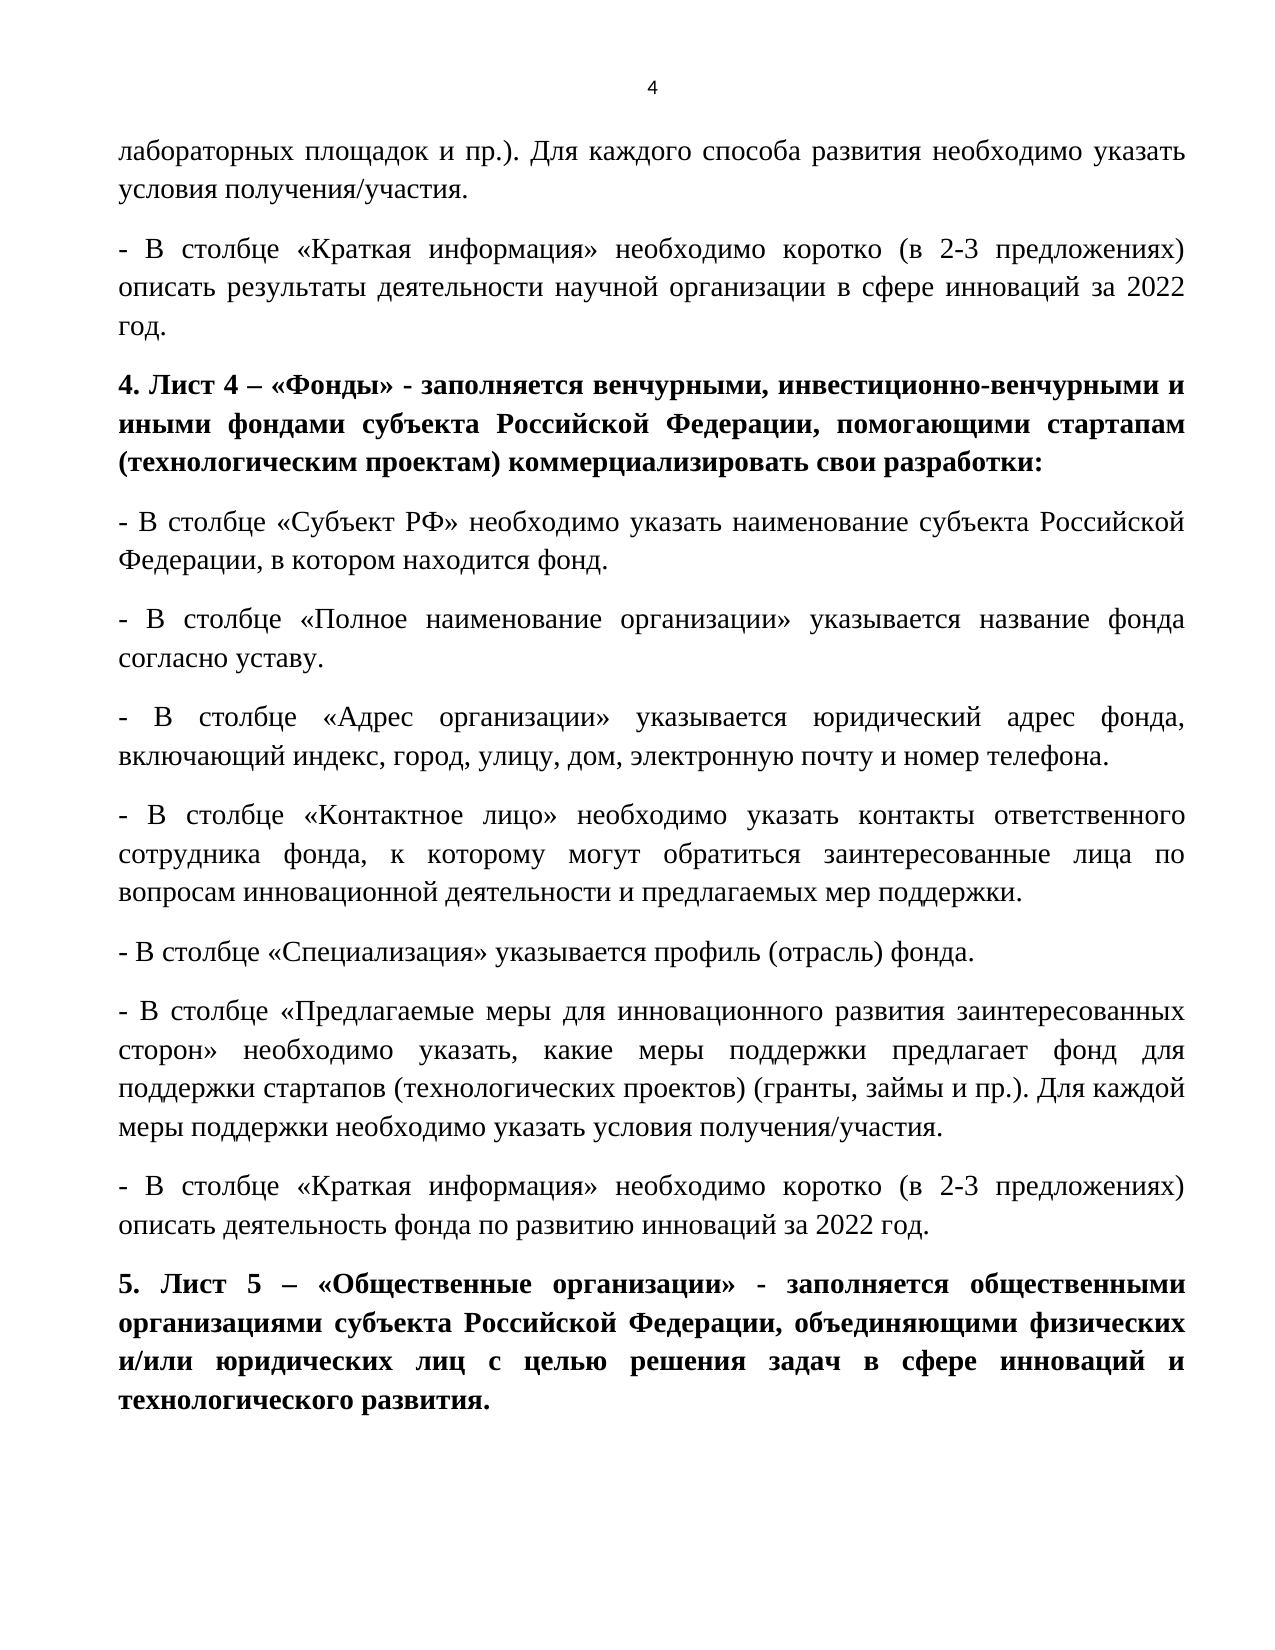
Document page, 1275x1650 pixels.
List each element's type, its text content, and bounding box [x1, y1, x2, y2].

text - В столбце «Субъект РФ» необходимо указать наименование субъекта Российской Федерации, в котором находится фонд. [118, 504, 1186, 576]
text - В столбце «Краткая информация» необходимо коротко (в 2-3 предложениях) описать деятельность фонда по развитию инноваций за 2022 год. [118, 1168, 1186, 1240]
text - В столбце «Предлагаемые меры для инновационного развития заинтересованных сторон» необходимо указать, какие меры поддержки предлагает фонд для поддержки стартапов (технологических проектов) (гранты, займы и пр.). Для каждой меры поддержки необходимо указать условия получения/участия. [118, 993, 1186, 1142]
text 5. Лист 5 – «Общественные организации» - заполняется общественными организациями субъекта Российской Федерации, объединяющими физических и/или юридических лиц с целью решения задач в сфере инноваций и технологического развития. [118, 1266, 1186, 1415]
text - В столбце «Краткая информация» необходимо коротко (в 2-3 предложениях) описать результаты деятельности научной организации в сфере инноваций за 2022 год. [118, 231, 1186, 341]
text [118, 133, 1186, 205]
text 4. Лист 4 – «Фонды» - заполняется венчурными, инвестиционно-венчурными и иными фондами субъекта Российской Федерации, помогающими стартапам (технологическим проектам) коммерциализировать свои разработки: [118, 367, 1186, 478]
text - В столбце «Адрес организации» указывается юридический адрес фонда, включающий индекс, город, улицу, дом, электронную почту и номер телефона. [118, 699, 1186, 772]
text - В столбце «Полное наименование организации» указывается название фонда согласно уставу. [118, 602, 1186, 674]
text - В столбце «Специализация» указывается профиль (отрасль) фонда. [118, 934, 1186, 967]
text - В столбце «Контактное лицо» необходимо указать контакты ответственного сотрудника фонда, к которому могут обратиться заинтересованные лица по вопросам инновационной деятельности и предлагаемых мер поддержки. [118, 797, 1186, 908]
